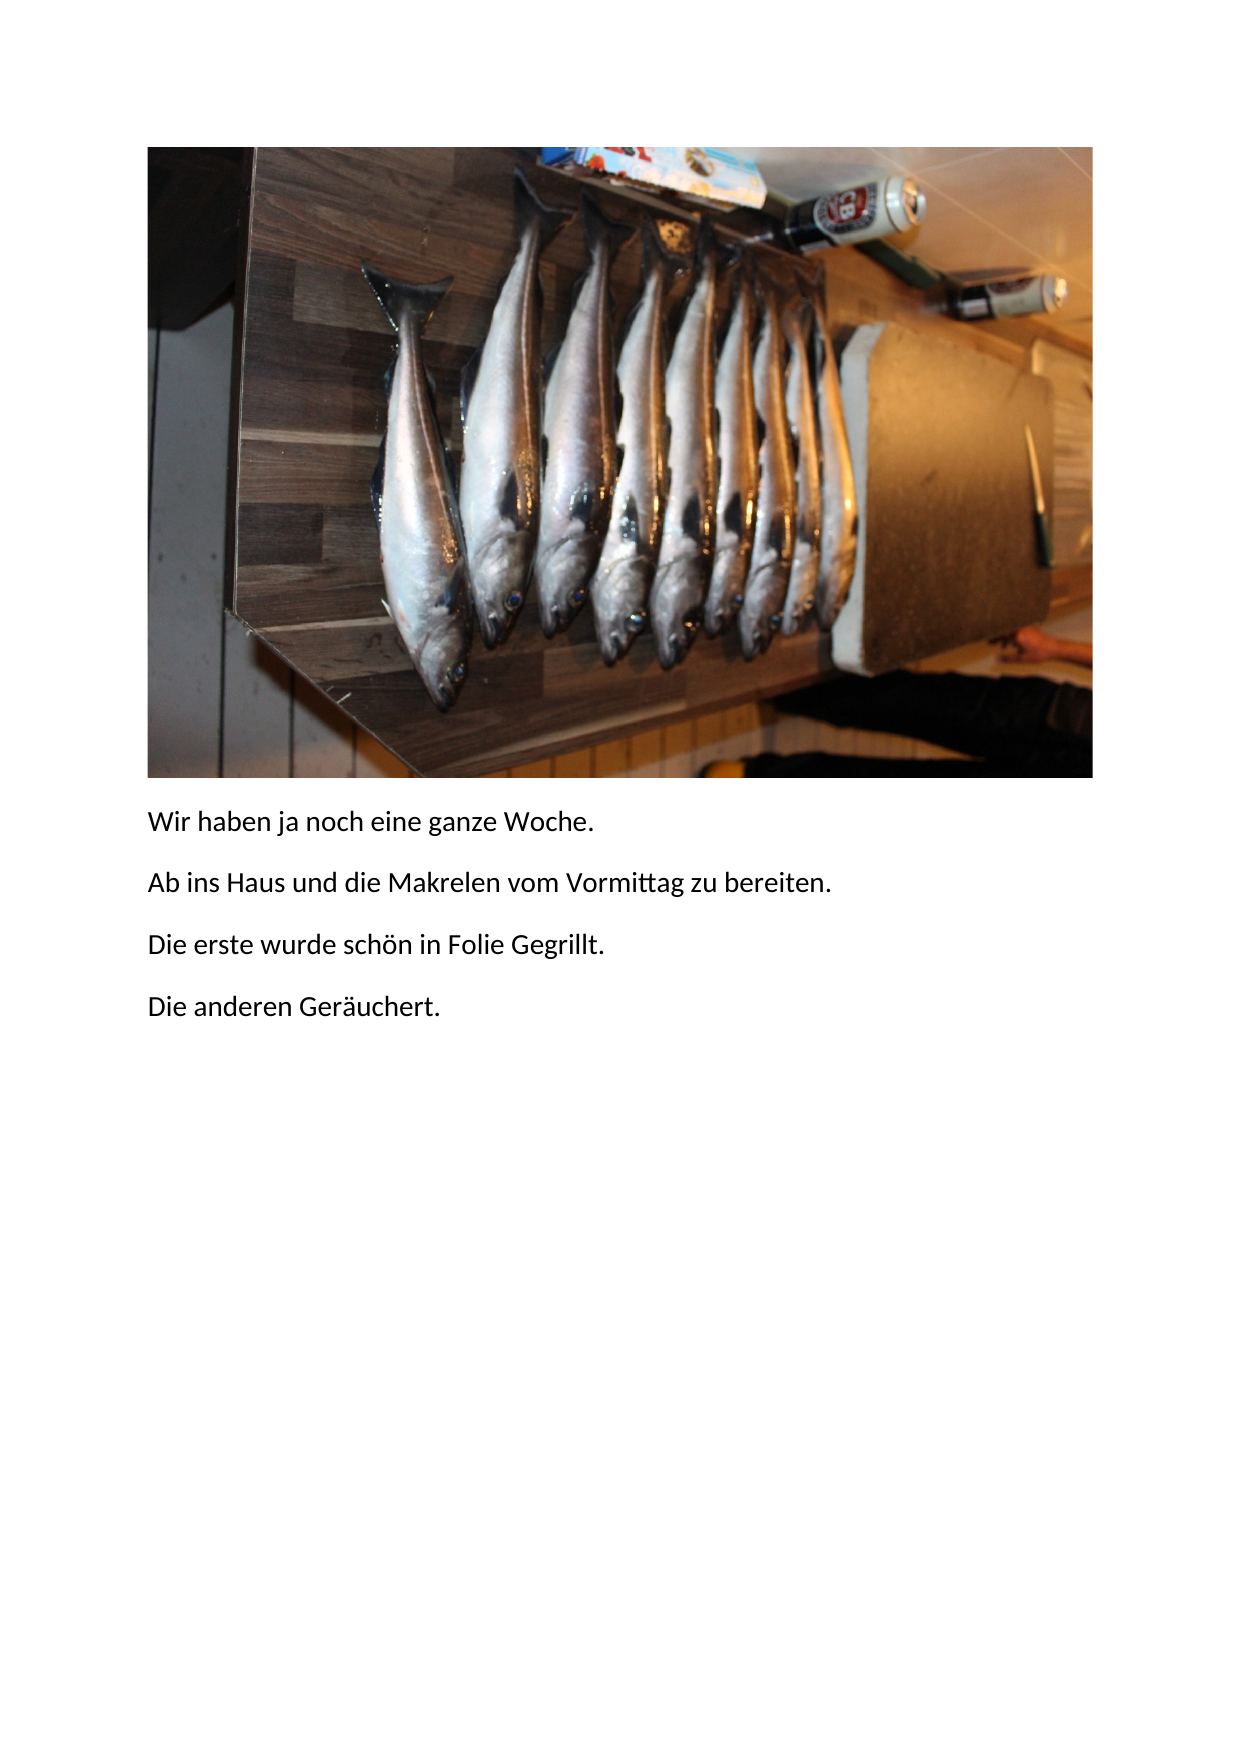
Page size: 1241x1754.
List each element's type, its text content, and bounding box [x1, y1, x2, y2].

text Ab ins Haus und die Makrelen vom Vormittag zu bereiten. [148, 864, 1093, 900]
text Die erste wurde schön in Folie Gegrillt. [148, 926, 1093, 962]
text Die anderen Geräuchert. [148, 988, 1093, 1023]
text Wir haben ja noch eine ganze Woche. [148, 803, 1093, 838]
picture [147, 147, 1093, 778]
